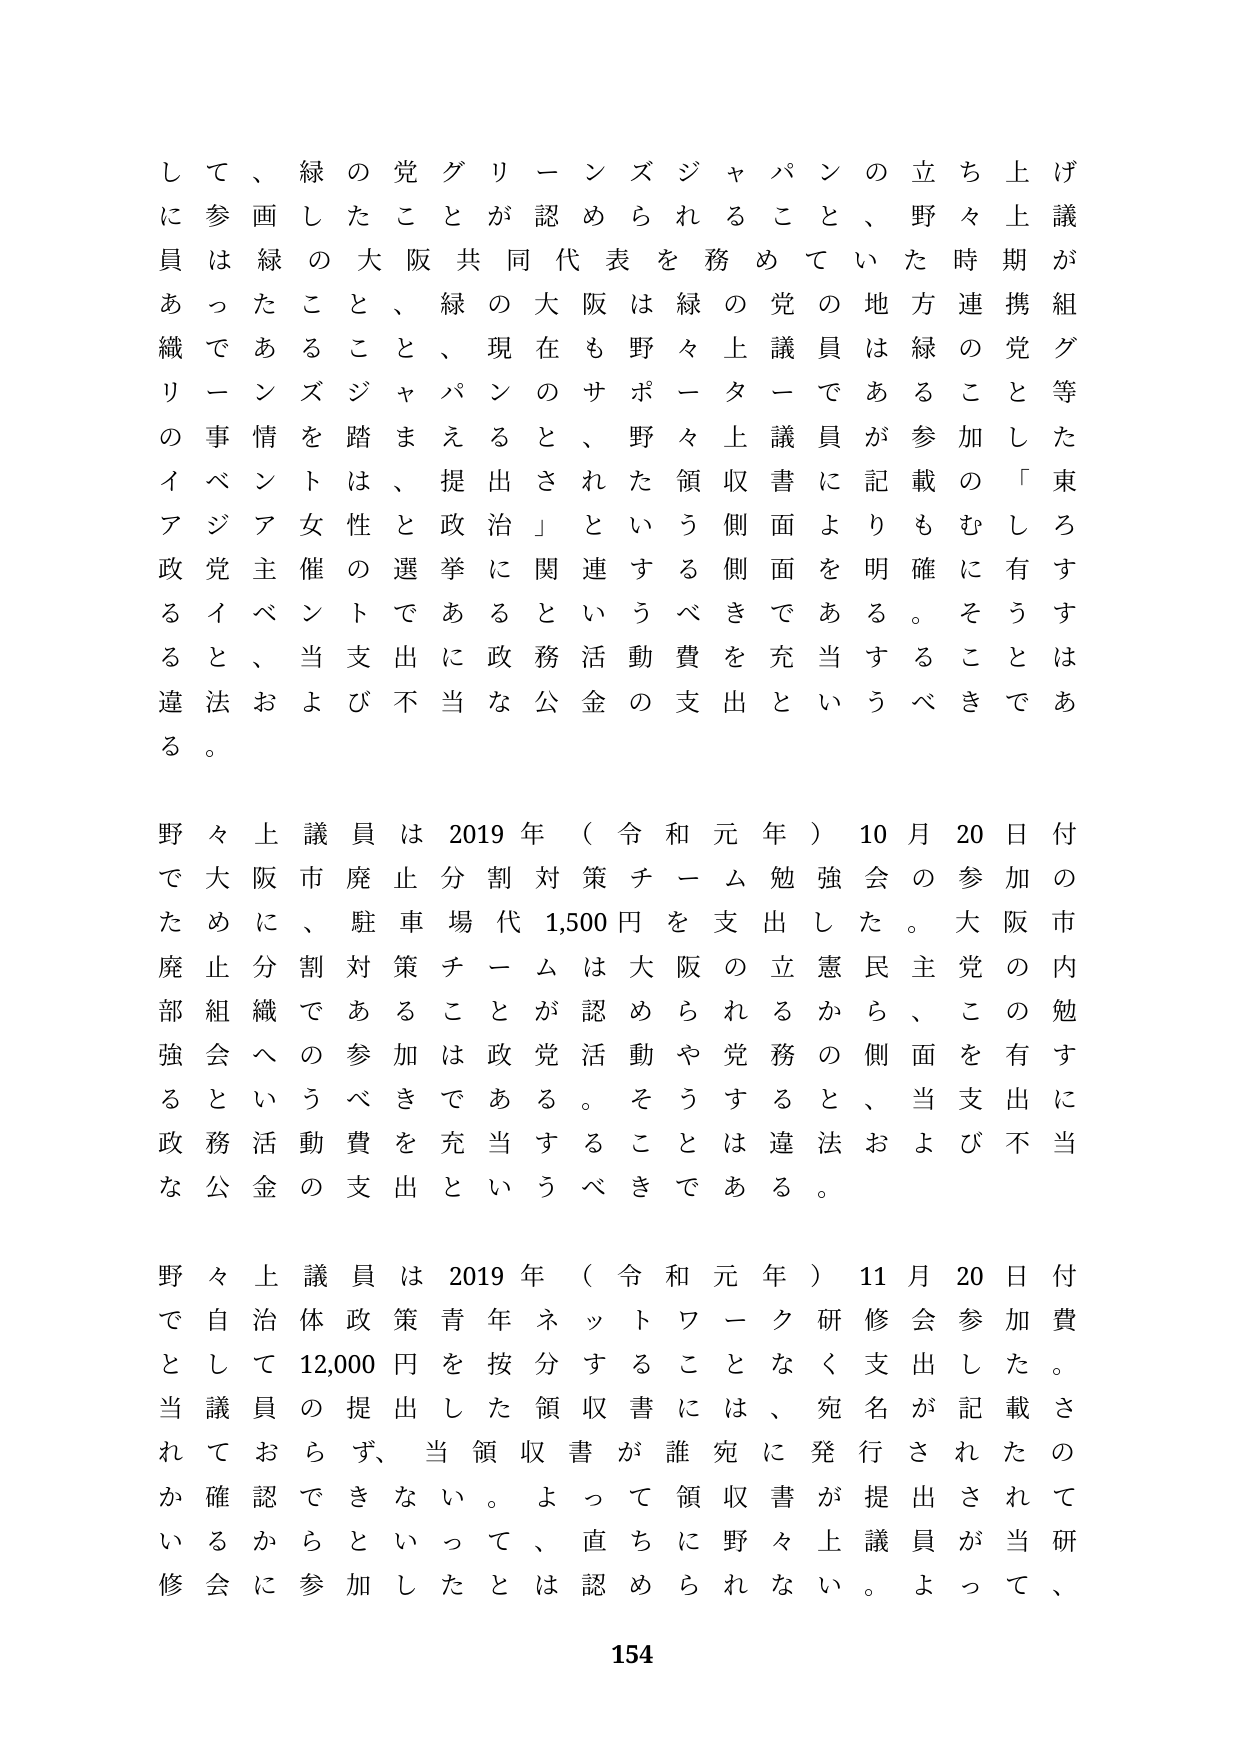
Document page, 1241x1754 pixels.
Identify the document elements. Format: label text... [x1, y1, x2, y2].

text 野々上議員は2019年（令和元年）10月20日付で大阪市廃止分割対策チーム勉強会の参加のために、駐車場代1,500円を支出した。大阪市廃止分割対策チームは大阪の立憲民主党の内部組織であることが認められるから、この勉強会への参加は政党活動や党務の側面を有するというべきである。そうすると、当支出に政務活動費を充当することは違法および不当な公金の支出というべきである。 [158, 811, 1100, 1208]
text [158, 1252, 1100, 1606]
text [158, 148, 1100, 767]
